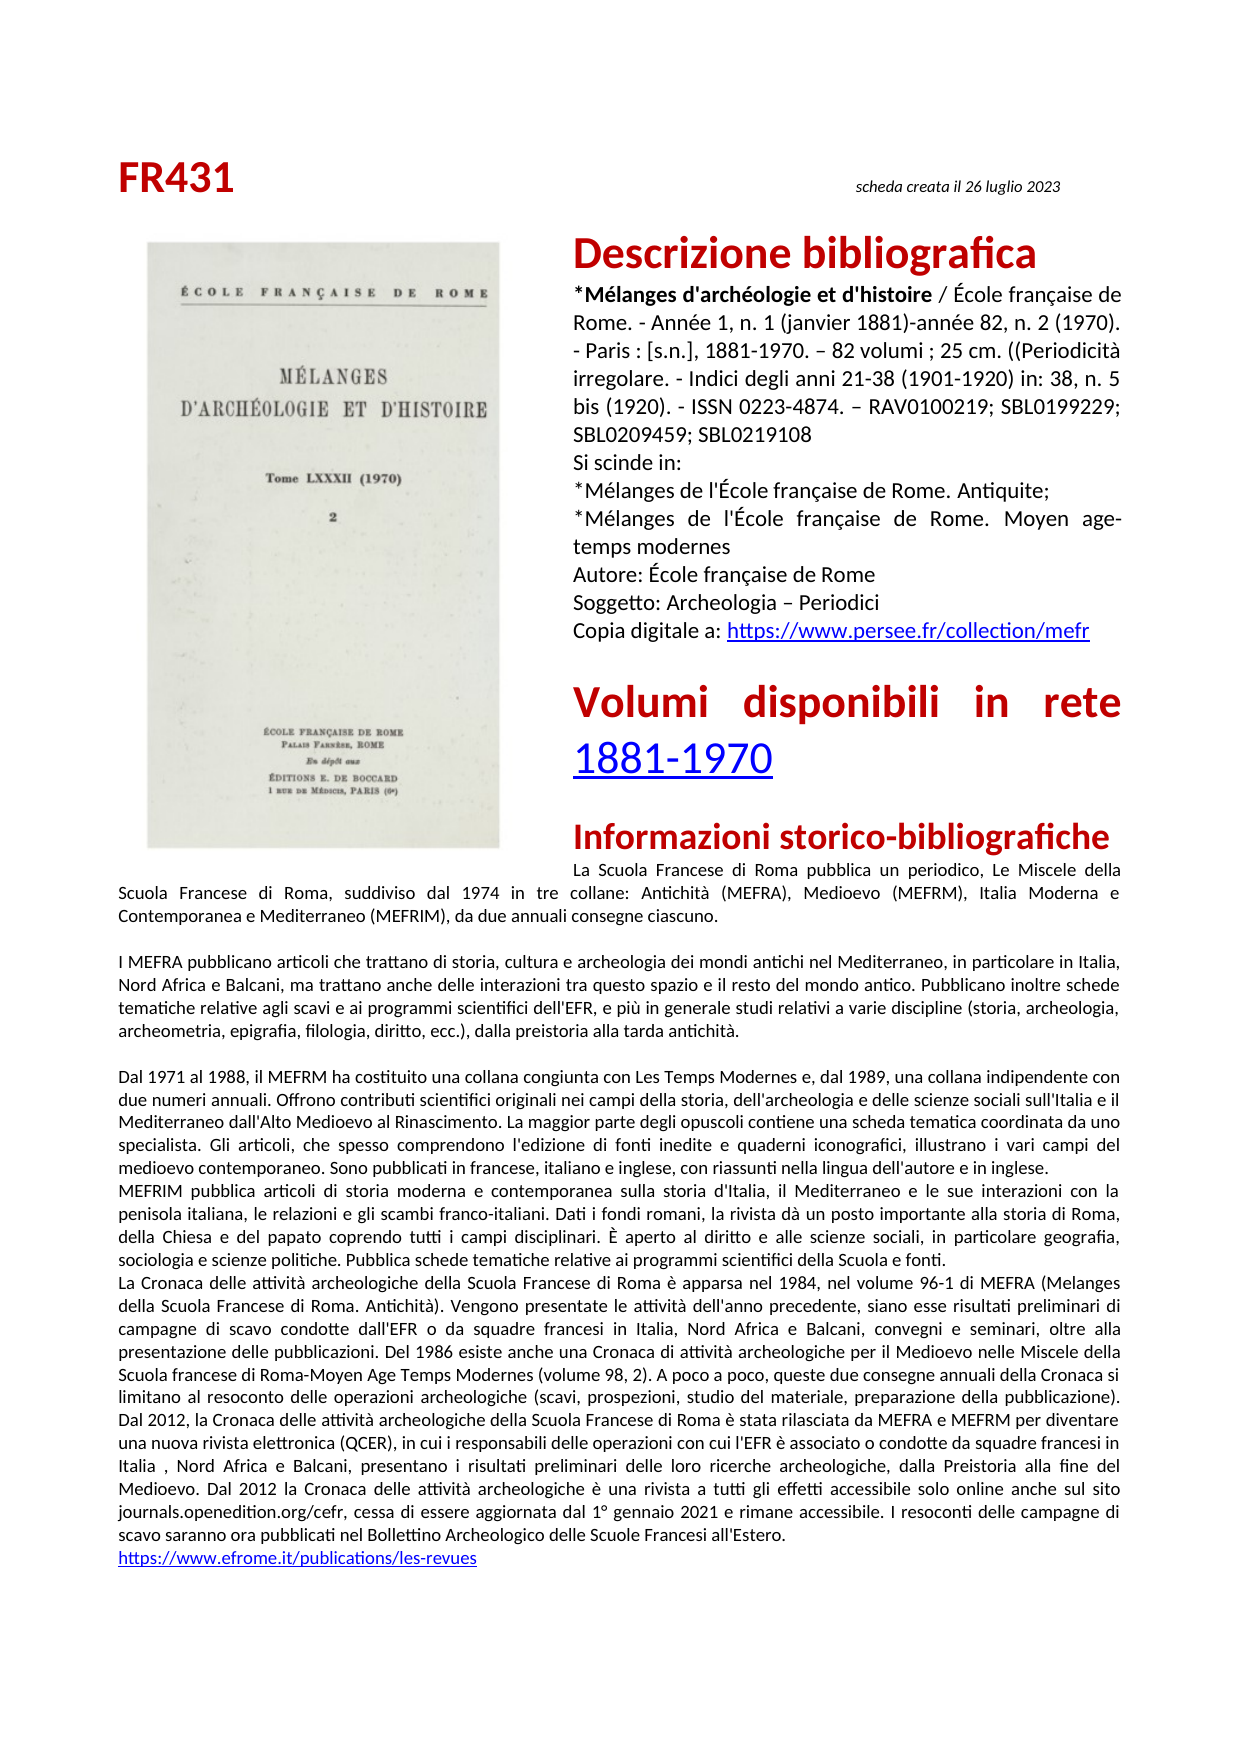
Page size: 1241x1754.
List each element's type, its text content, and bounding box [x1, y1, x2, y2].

picture [118, 224, 555, 874]
text Volumi disponibili in rete 1881-1970 [555, 673, 1122, 785]
text Autore: École française de Rome [555, 560, 1122, 588]
text *Mélanges de l'École française de Rome. Antiquite; [555, 476, 1122, 504]
text *Mélanges d'archéologie et d'histoire / École française de Rome. - Année 1, n. 1 (janvier 1881)-année 82, n. 2 (1970). - Paris : [s.n.], 1881-1970. – 82 volumi ; 25 cm. ((Periodicità irregolare. - Indici degli anni 21-38 (1901-1920) in: 38, n. 5 bis (1920). - ISSN 0223-4874. – RAV0100219; SBL0199229; SBL0209459; SBL0219108 [555, 280, 1122, 448]
text Copia digitale a: https://www.persee.fr/collection/mefr [555, 616, 1122, 644]
text MEFRIM pubblica articoli di storia moderna e contemporanea sulla storia d'Italia, il Mediterraneo e le sue interazioni con la penisola italiana, le relazioni e gli scambi franco-italiani. Dati i fondi romani, la rivista dà un posto importante alla storia di Roma, della Chiesa e del papato coprendo tutti i campi disciplinari. È aperto al diritto e alle scienze sociali, in particolare geografia, sociologia e scienze politiche. Pubblica schede tematiche relative ai programmi scientifici della Scuola e fonti. [118, 1179, 1122, 1271]
text Dal 1971 al 1988, il MEFRM ha costituito una collana congiunta con Les Temps Modernes e, dal 1989, una collana indipendente con due numeri annuali. Offrono contributi scientifici originali nei campi della storia, dell'archeologia e delle scienze sociali sull'Italia e il Mediterraneo dall'Alto Medioevo al Rinascimento. La maggior parte degli opuscoli contiene una scheda tematica coordinata da uno specialista. Gli articoli, che spesso comprendono l'edizione di fonti inedite e quaderni iconografici, illustrano i vari campi del medioevo contemporaneo. Sono pubblicati in francese, italiano e inglese, con riassunti nella lingua dell'autore e in inglese. [118, 1065, 1122, 1179]
text La Cronaca delle attività archeologiche della Scuola Francese di Roma è apparsa nel 1984, nel volume 96-1 di MEFRA (Melanges della Scuola Francese di Roma. Antichità). Vengono presentate le attività dell'anno precedente, siano esse risultati preliminari di campagne di scavo condotte dall'EFR o da squadre francesi in Italia, Nord Africa e Balcani, convegni e seminari, oltre alla presentazione delle pubblicazioni. Del 1986 esiste anche una Cronaca di attività archeologiche per il Medioevo nelle Miscele della Scuola francese di Roma-Moyen Age Temps Modernes (volume 98, 2). A poco a poco, queste due consegne annuali della Cronaca si limitano al resoconto delle operazioni archeologiche (scavi, prospezioni, studio del materiale, preparazione della pubblicazione). Dal 2012, la Cronaca delle attività archeologiche della Scuola Francese di Roma è stata rilasciata da MEFRA e MEFRM per diventare una nuova rivista elettronica (QCER), in cui i responsabili delle operazioni con cui l'EFR è associato o condotte da squadre francesi in Italia , Nord Africa e Balcani, presentano i risultati preliminari delle loro ricerche archeologiche, dalla Preistoria alla fine del Medioevo. Dal 2012 la Cronaca delle attività archeologiche è una rivista a tutti gli effetti accessibile solo online anche sul sito journals.openedition.org/cefr, cessa di essere aggiornata dal 1° gennaio 2021 e rimane accessibile. I resoconti delle campagne di scavo saranno ora pubblicati nel Bollettino Archeologico delle Scuole Francesi all'Estero. [118, 1271, 1122, 1546]
text https://www.efrome.it/publications/les-revues [118, 1546, 1122, 1569]
text Soggetto: Archeologia – Periodici [555, 588, 1122, 616]
text La Scuola Francese di Roma pubblica un periodico, Le Miscele della Scuola Francese di Roma, suddiviso dal 1974 in tre collane: Antichità (MEFRA), Medioevo (MEFRM), Italia Moderna e Contemporanea e Mediterraneo (MEFRIM), da due annuali consegne ciascuno. [118, 858, 1122, 927]
text Informazioni storico-bibliografiche [555, 813, 1122, 858]
text Descrizione bibliografica [555, 224, 1122, 280]
text *Mélanges de l'École française de Rome. Moyen age-temps modernes [555, 504, 1122, 560]
text Si scinde in: [555, 448, 1122, 476]
text FR431 scheda creata il 26 luglio 2023 [118, 148, 1122, 203]
text I MEFRA pubblicano articoli che trattano di storia, cultura e archeologia dei mondi antichi nel Mediterraneo, in particolare in Italia, Nord Africa e Balcani, ma trattano anche delle interazioni tra questo spazio e il resto del mondo antico. Pubblicano inoltre schede tematiche relative agli scavi e ai programmi scientifici dell'EFR, e più in generale studi relativi a varie discipline (storia, archeologia, archeometria, epigrafia, filologia, diritto, ecc.), dalla preistoria alla tarda antichità. [118, 950, 1122, 1042]
